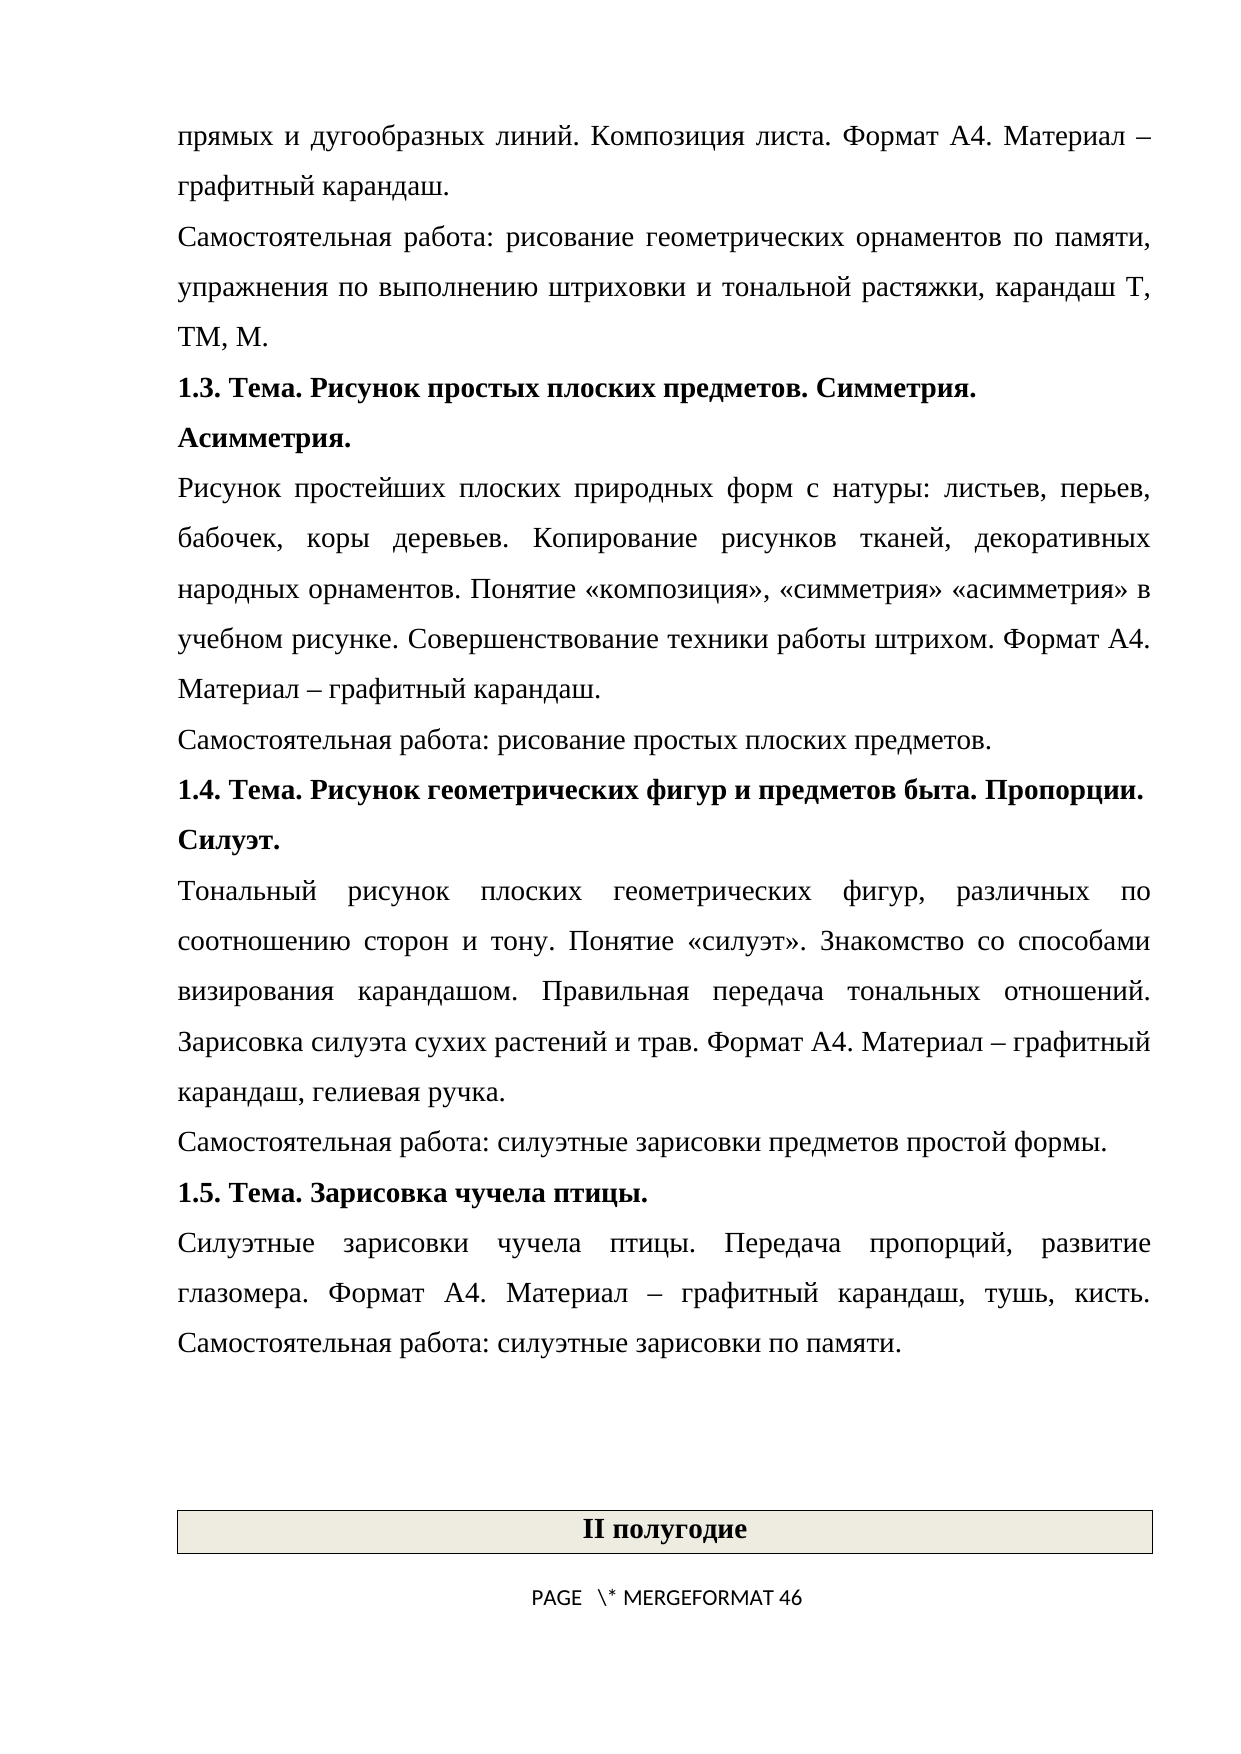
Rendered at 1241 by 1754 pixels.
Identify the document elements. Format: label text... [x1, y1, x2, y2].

text Тональный рисунок плоских геометрических фигур, различных по соотношению сторон и тону. Понятие «силуэт». Знакомство со способами визирования карандашом. Правильная передача тональных отношений. Зарисовка силуэта сухих растений и трав. Формат А4. Материал – графитный карандаш, гелиевая ручка. [177, 873, 1152, 1108]
text Самостоятельная работа: рисование простых плоских предметов. [177, 722, 1152, 755]
text 1.5. Тема. Зарисовка чучела птицы. [177, 1175, 1152, 1208]
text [177, 118, 1152, 202]
text Силуэтные зарисовки чучела птицы. Передача пропорций, развитие глазомера. Формат А4. Материал – графитный карандаш, тушь, кисть. Самостоятельная работа: силуэтные зарисовки по памяти. [177, 1225, 1152, 1359]
text Самостоятельная работа: рисование геометрических орнаментов по памяти, упражнения по выполнению штриховки и тональной растяжки, карандаш Т, ТМ, М. [177, 219, 1152, 353]
text Самостоятельная работа: силуэтные зарисовки предметов простой формы. [177, 1124, 1152, 1158]
table_header II полугодие [178, 1511, 1152, 1553]
text 1.4. Тема. Рисунок геометрических фигур и предметов быта. Пропорции. Силуэт. [177, 772, 1152, 856]
text Рисунок простейших плоских природных форм с натуры: листьев, перьев, бабочек, коры деревьев. Копирование рисунков тканей, декоративных народных орнаментов. Понятие «композиция», «симметрия» «асимметрия» в учебном рисунке. Совершенствование техники работы штрихом. Формат А4. Материал – графитный карандаш. [177, 470, 1152, 705]
text 1.3. Тема. Рисунок простых плоских предметов. Симметрия. Асимметрия. [177, 370, 1152, 453]
